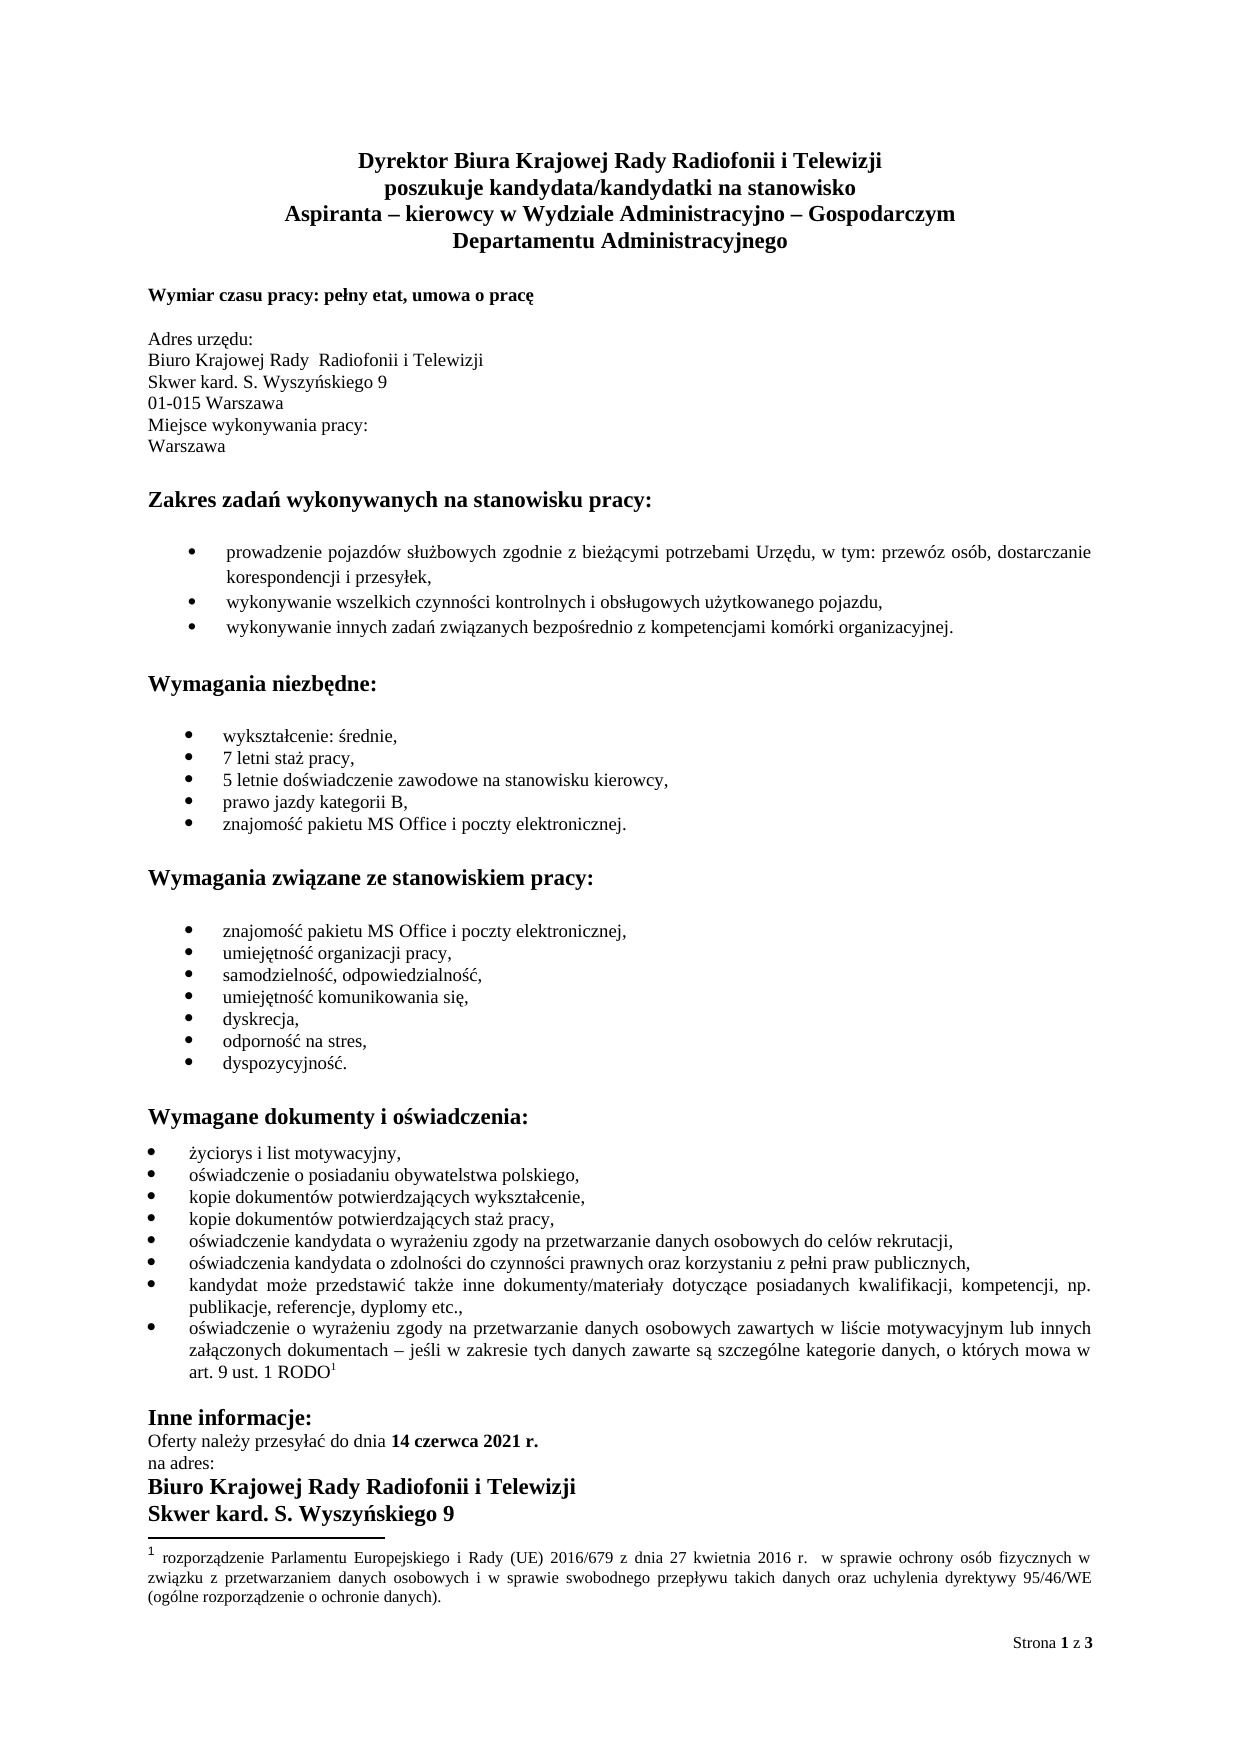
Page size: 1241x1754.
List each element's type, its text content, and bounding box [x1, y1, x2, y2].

list kopie dokumentów potwierdzających wykształcenie, [148, 1186, 1093, 1208]
text Warszawa [148, 435, 1093, 457]
list 7 letni staż pracy, [185, 747, 1093, 769]
text Inne informacje: Oferty należy przesyłać do dnia 14 czerwca 2021 r. [148, 1404, 1093, 1452]
list oświadczenie kandydata o wyrażeniu zgody na przetwarzanie danych osobowych do celów rekrutacji, [148, 1230, 1093, 1252]
text Adres urzędu: [148, 327, 1093, 349]
text Biuro Krajowej Rady Radiofonii i Telewizji [148, 349, 1093, 371]
text Wymagane dokumenty i oświadczenia: [148, 1103, 1093, 1129]
list odporność na stres, [185, 1030, 1093, 1052]
list prowadzenie pojazdów służbowych zgodnie z bieżącymi potrzebami Urzędu, w tym: przewóz osób, dostarczanie korespondencji i przesyłek, [189, 541, 1093, 588]
list wykształcenie: średnie, [185, 725, 1093, 747]
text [148, 1452, 1093, 1526]
list kopie dokumentów potwierdzających staż pracy, [148, 1208, 1093, 1230]
text Departamentu Administracyjnego [148, 227, 1093, 253]
list umiejętność organizacji pracy, [185, 942, 1093, 964]
text Wymiar czasu pracy: pełny etat, umowa o pracę [148, 284, 1093, 306]
text 01-015 Warszawa [148, 392, 1093, 414]
list dyskrecja, [185, 1008, 1093, 1030]
text Wymagania związane ze stanowiskiem pracy: [148, 864, 1093, 891]
list znajomość pakietu MS Office i poczty elektronicznej, [185, 920, 1093, 942]
list samodzielność, odpowiedzialność, [185, 964, 1093, 986]
text poszukuje kandydata/kandydatki na stanowisko [148, 174, 1093, 200]
list życiorys i list motywacyjny, [148, 1142, 1093, 1164]
list oświadczenie o posiadaniu obywatelstwa polskiego, [148, 1164, 1093, 1186]
list prawo jazdy kategorii B, [185, 791, 1093, 813]
list znajomość pakietu MS Office i poczty elektronicznej. [185, 813, 1093, 835]
list dyspozycyjność. [185, 1052, 1093, 1074]
list oświadczenia kandydata o zdolności do czynności prawnych oraz korzystaniu z pełni praw publicznych, [148, 1252, 1093, 1274]
list kandydat może przedstawić także inne dokumenty/materiały dotyczące posiadanych kwalifikacji, kompetencji, np. publikacje, referencje, dyplomy etc., [148, 1274, 1093, 1317]
text Aspiranta – kierowcy w Wydziale Administracyjno – Gospodarczym [148, 200, 1093, 227]
list umiejętność komunikowania się, [185, 986, 1093, 1008]
text Dyrektor Biura Krajowej Rady Radiofonii i Telewizji [148, 148, 1093, 174]
text Skwer kard. S. Wyszyńskiego 9 [148, 371, 1093, 392]
list wykonywanie wszelkich czynności kontrolnych i obsługowych użytkowanego pojazdu, [189, 591, 1093, 613]
text Miejsce wykonywania pracy: [148, 414, 1093, 435]
text Zakres zadań wykonywanych na stanowisku pracy: [148, 486, 1093, 512]
list 5 letnie doświadczenie zawodowe na stanowisku kierowcy, [185, 769, 1093, 791]
list oświadczenie o wyrażeniu zgody na przetwarzanie danych osobowych zawartych w liście motywacyjnym lub innych załączonych dokumentach – jeśli w zakresie tych danych zawarte są szczególne kategorie danych, o których mowa w art. 9 ust. 1 RODO [148, 1317, 1093, 1382]
list wykonywanie innych zadań związanych bezpośrednio z kompetencjami komórki organizacyjnej. [189, 616, 1093, 637]
text Wymagania niezbędne: [148, 670, 1093, 696]
